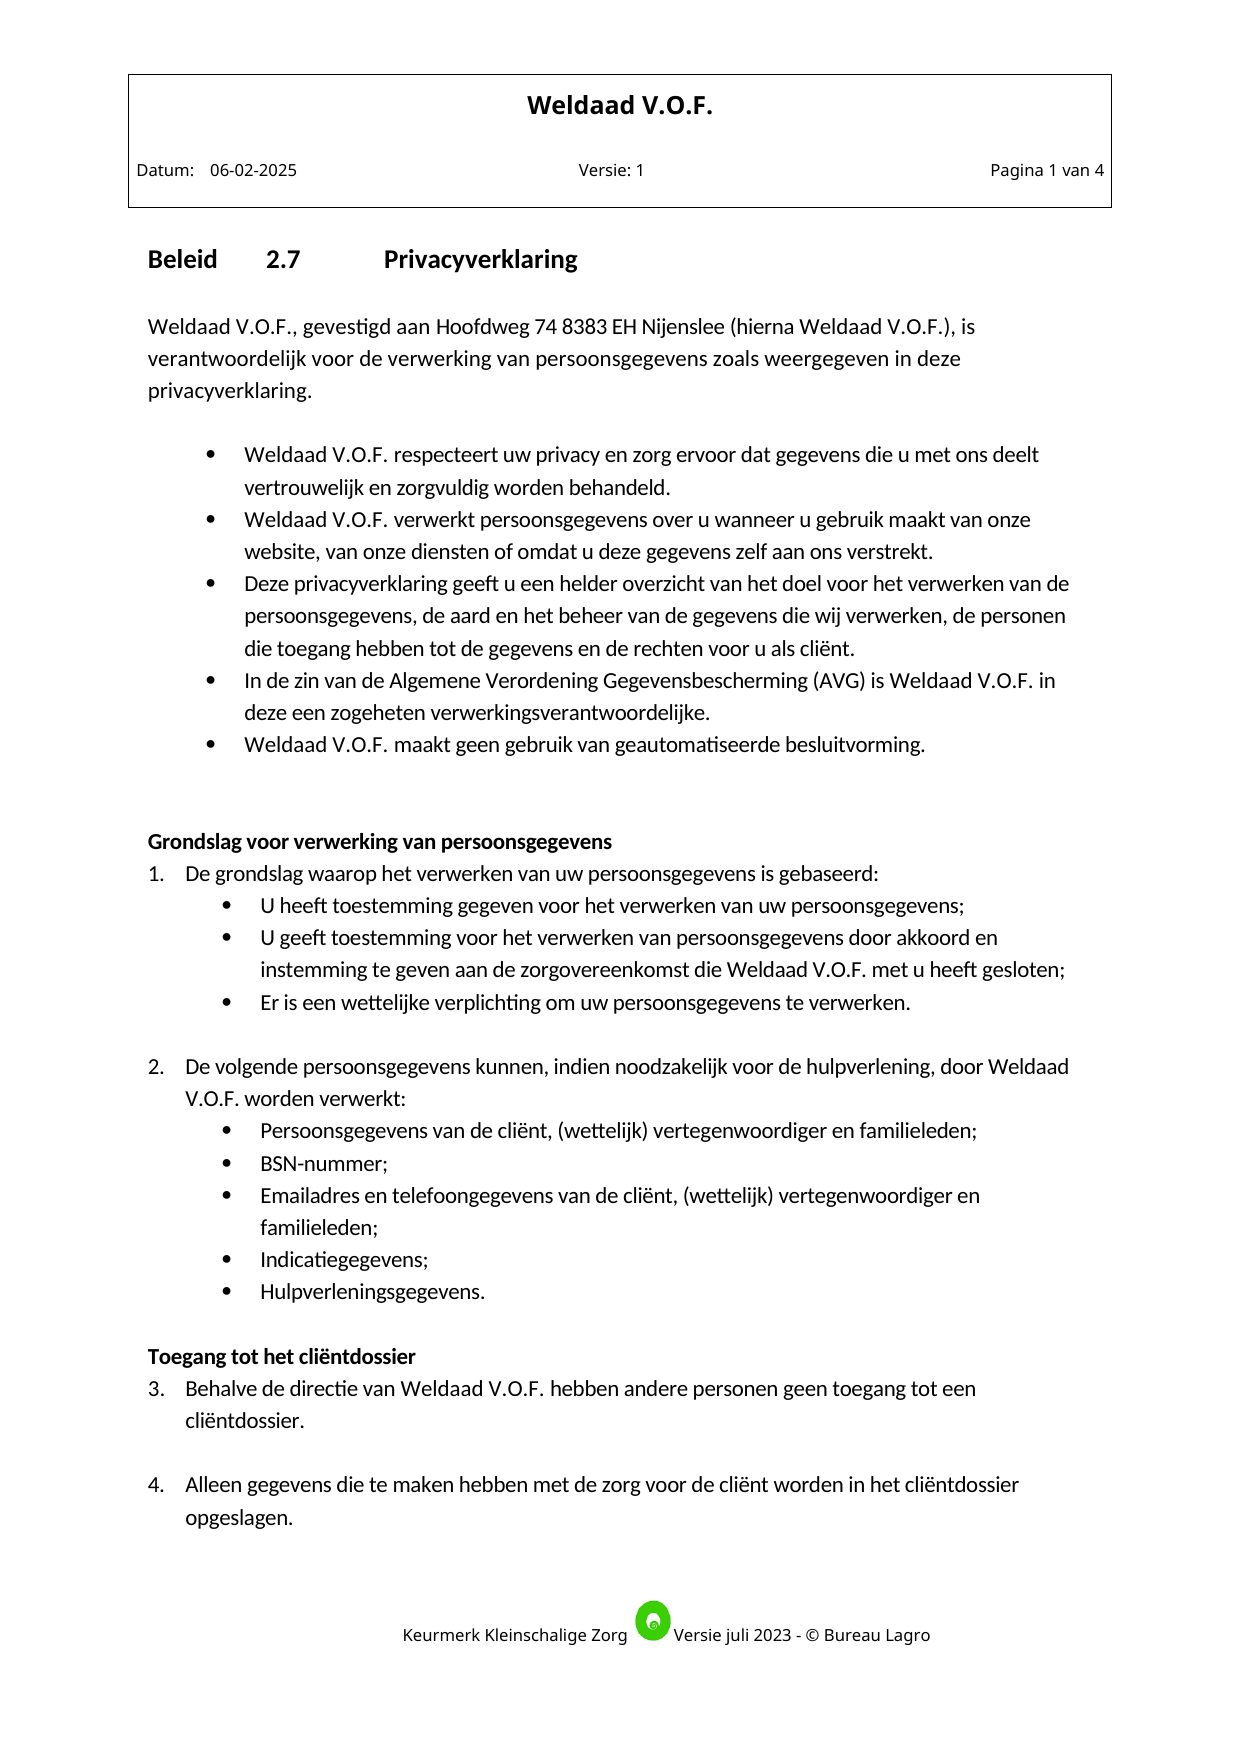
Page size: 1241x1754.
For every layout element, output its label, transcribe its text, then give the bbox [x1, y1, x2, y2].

list Deze privacyverklaring geeft u een helder overzicht van het doel voor het verwerken van de persoonsgegevens, de aard en het beheer van de gegevens die wij verwerken, de personen die toegang hebben tot de gegevens en de rechten voor u als cliënt. [207, 569, 1092, 662]
list Behalve de directie van Weldaad V.O.F. hebben andere personen geen toegang tot een cliëntdossier. [148, 1374, 1092, 1434]
list De volgende persoonsgegevens kunnen, indien noodzakelijk voor de hulpverlening, door Weldaad V.O.F. worden verwerkt: [148, 1052, 1092, 1112]
list U geeft toestemming voor het verwerken van persoonsgegevens door akkoord en instemming te geven aan de zorgovereenkomst die Weldaad V.O.F. met u heeft gesloten; [223, 923, 1092, 984]
picture [632, 1599, 674, 1642]
list U heeft toestemming gegeven voor het verwerken van uw persoonsgegevens; [223, 891, 1092, 919]
list Weldaad V.O.F. respecteert uw privacy en zorg ervoor dat gegevens die u met ons deelt vertrouwelijk en zorgvuldig worden behandeld. [207, 441, 1092, 501]
list Weldaad V.O.F. verwerkt persoonsgegevens over u wanneer u gebruik maakt van onze website, van onze diensten of omdat u deze gegevens zelf aan ons verstrekt. [207, 505, 1092, 565]
list Alleen gegevens die te maken hebben met de zorg voor de cliënt worden in het cliëntdossier opgeslagen. [148, 1471, 1092, 1531]
list BSN-nummer; [223, 1149, 1092, 1177]
list Emailadres en telefoongegevens van de cliënt, (wettelijk) vertegenwoordiger en familieleden; [223, 1181, 1092, 1241]
list Hulpverleningsgegevens. [223, 1277, 1092, 1306]
text Beleid 2.7 Privacyverklaring [148, 242, 1092, 275]
list De grondslag waarop het verwerken van uw persoonsgegevens is gebaseerd: [148, 859, 1092, 887]
list In de zin van de Algemene Verordening Gegevensbescherming (AVG) is Weldaad V.O.F. in deze een zogeheten verwerkingsverantwoordelijke. [207, 666, 1092, 726]
list Persoonsgegevens van de cliënt, (wettelijk) vertegenwoordiger en familieleden; [223, 1117, 1092, 1144]
list Er is een wettelijke verplichting om uw persoonsgegevens te verwerken. [223, 988, 1092, 1016]
list Weldaad V.O.F. maakt geen gebruik van geautomatiseerde besluitvorming. [207, 730, 1092, 758]
text Grondslag voor verwerking van persoonsgegevens [148, 827, 1092, 855]
text Weldaad V.O.F., gevestigd aan Hoofdweg 74 8383 EH Nijenslee (hierna Weldaad V.O.F.), is verantwoordelijk voor de verwerking van persoonsgegevens zoals weergegeven in deze privacyverklaring. [148, 312, 1092, 404]
text Toegang tot het cliëntdossier [148, 1342, 1092, 1370]
list Indicatiegegevens; [223, 1245, 1092, 1273]
